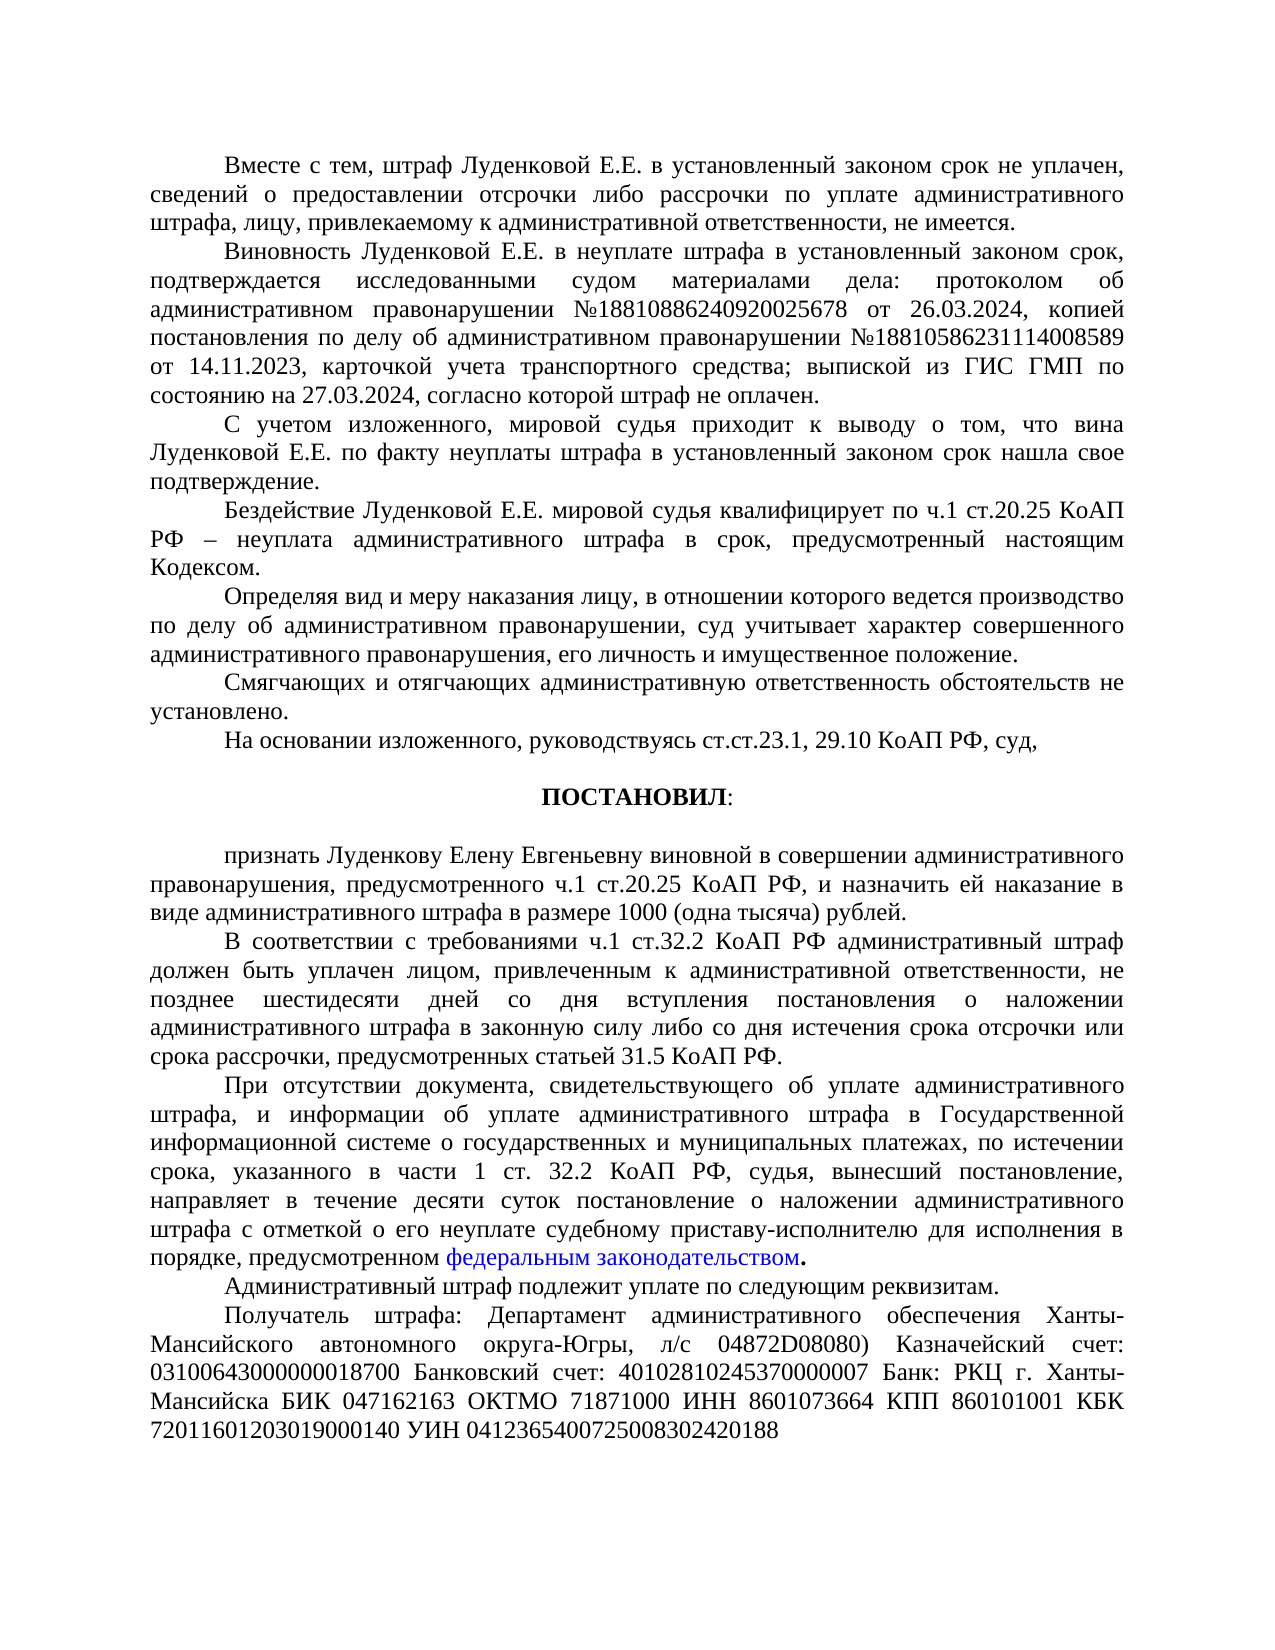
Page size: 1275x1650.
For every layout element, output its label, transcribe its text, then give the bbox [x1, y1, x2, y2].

text На основании изложенного, руководствуясь ст.ст.23.1, 29.10 КоАП РФ, суд, [150, 725, 1125, 754]
text признать Луденкову Елену Евгеньевну виновной в совершении административного правонарушения, предусмотренного ч.1 ст.20.25 КоАП РФ, и назначить ей наказание в виде административного штрафа в размере 1000 (одна тысяча) рублей. [150, 840, 1125, 926]
text Административный штраф подлежит уплате по следующим реквизитам. [150, 1271, 1125, 1300]
text Виновность Луденковой Е.Е. в неуплате штрафа в установленный законом срок, подтверждается исследованными судом материалами дела: протоколом об административном правонарушении №18810886240920025678 от 26.03.2024, копией постановления по делу об административном правонарушении №18810586231114008589 от 14.11.2023, карточкой учета транспортного средства; выпиской из ГИС ГМП по состоянию на 27.03.2024, согласно которой штраф не оплачен. [150, 236, 1125, 409]
text В соответствии с требованиями ч.1 ст.32.2 КоАП РФ административный штраф должен быть уплачен лицом, привлеченным к административной ответственности, не позднее шестидесяти дней со дня вступления постановления о наложении административного штрафа в законную силу либо со дня истечения срока отсрочки или срока рассрочки, предусмотренных статьей 31.5 КоАП РФ. [150, 926, 1125, 1070]
text Получатель штрафа: Департамент административного обеспечения Ханты-Мансийского автономного округа-Югры, л/с 04872D08080) Казначейский счет: 03100643000000018700 Банковский счет: 40102810245370000007 Банк: РКЦ г. Ханты-Мансийска БИК 047162163 ОКТМО 71871000 ИНН 8601073664 КПП 860101001 КБК 72011601203019000140 УИН 0412365400725008302420188 [150, 1300, 1125, 1444]
text Вместе с тем, штраф Луденковой Е.Е. в установленный законом срок не уплачен, сведений о предоставлении отсрочки либо рассрочки по уплате административного штрафа, лицу, привлекаемому к административной ответственности, не имеется. [150, 150, 1125, 236]
text ПОСТАНОВИЛ: [150, 782, 1125, 811]
text С учетом изложенного, мировой судья приходит к выводу о том, что вина Луденковой Е.Е. по факту неуплаты штрафа в установленный законом срок нашла свое подтверждение. [150, 409, 1125, 495]
text Определяя вид и меру наказания лицу, в отношении которого ведется производство по делу об административном правонарушении, суд учитывает характер совершенного административного правонарушения, его личность и имущественное положение. [150, 581, 1125, 667]
text Бездействие Луденковой Е.Е. мировой судья квалифицирует по ч.1 ст.20.25 КоАП РФ – неуплата административного штрафа в срок, предусмотренный настоящим Кодексом. [150, 495, 1125, 581]
text При отсутствии документа, свидетельствующего об уплате административного штрафа, и информации об уплате административного штрафа в Государственной информационной системе о государственных и муниципальных платежах, по истечении срока, указанного в части 1 ст. 32.2 КоАП РФ, судья, вынесший постановление, направляет в течение десяти суток постановление о наложении административного штрафа с отметкой о его неуплате судебному приставу-исполнителю для исполнения в порядке, предусмотренном федеральным законодательством. [150, 1070, 1125, 1271]
text Смягчающих и отягчающих административную ответственность обстоятельств не установлено. [150, 667, 1125, 725]
